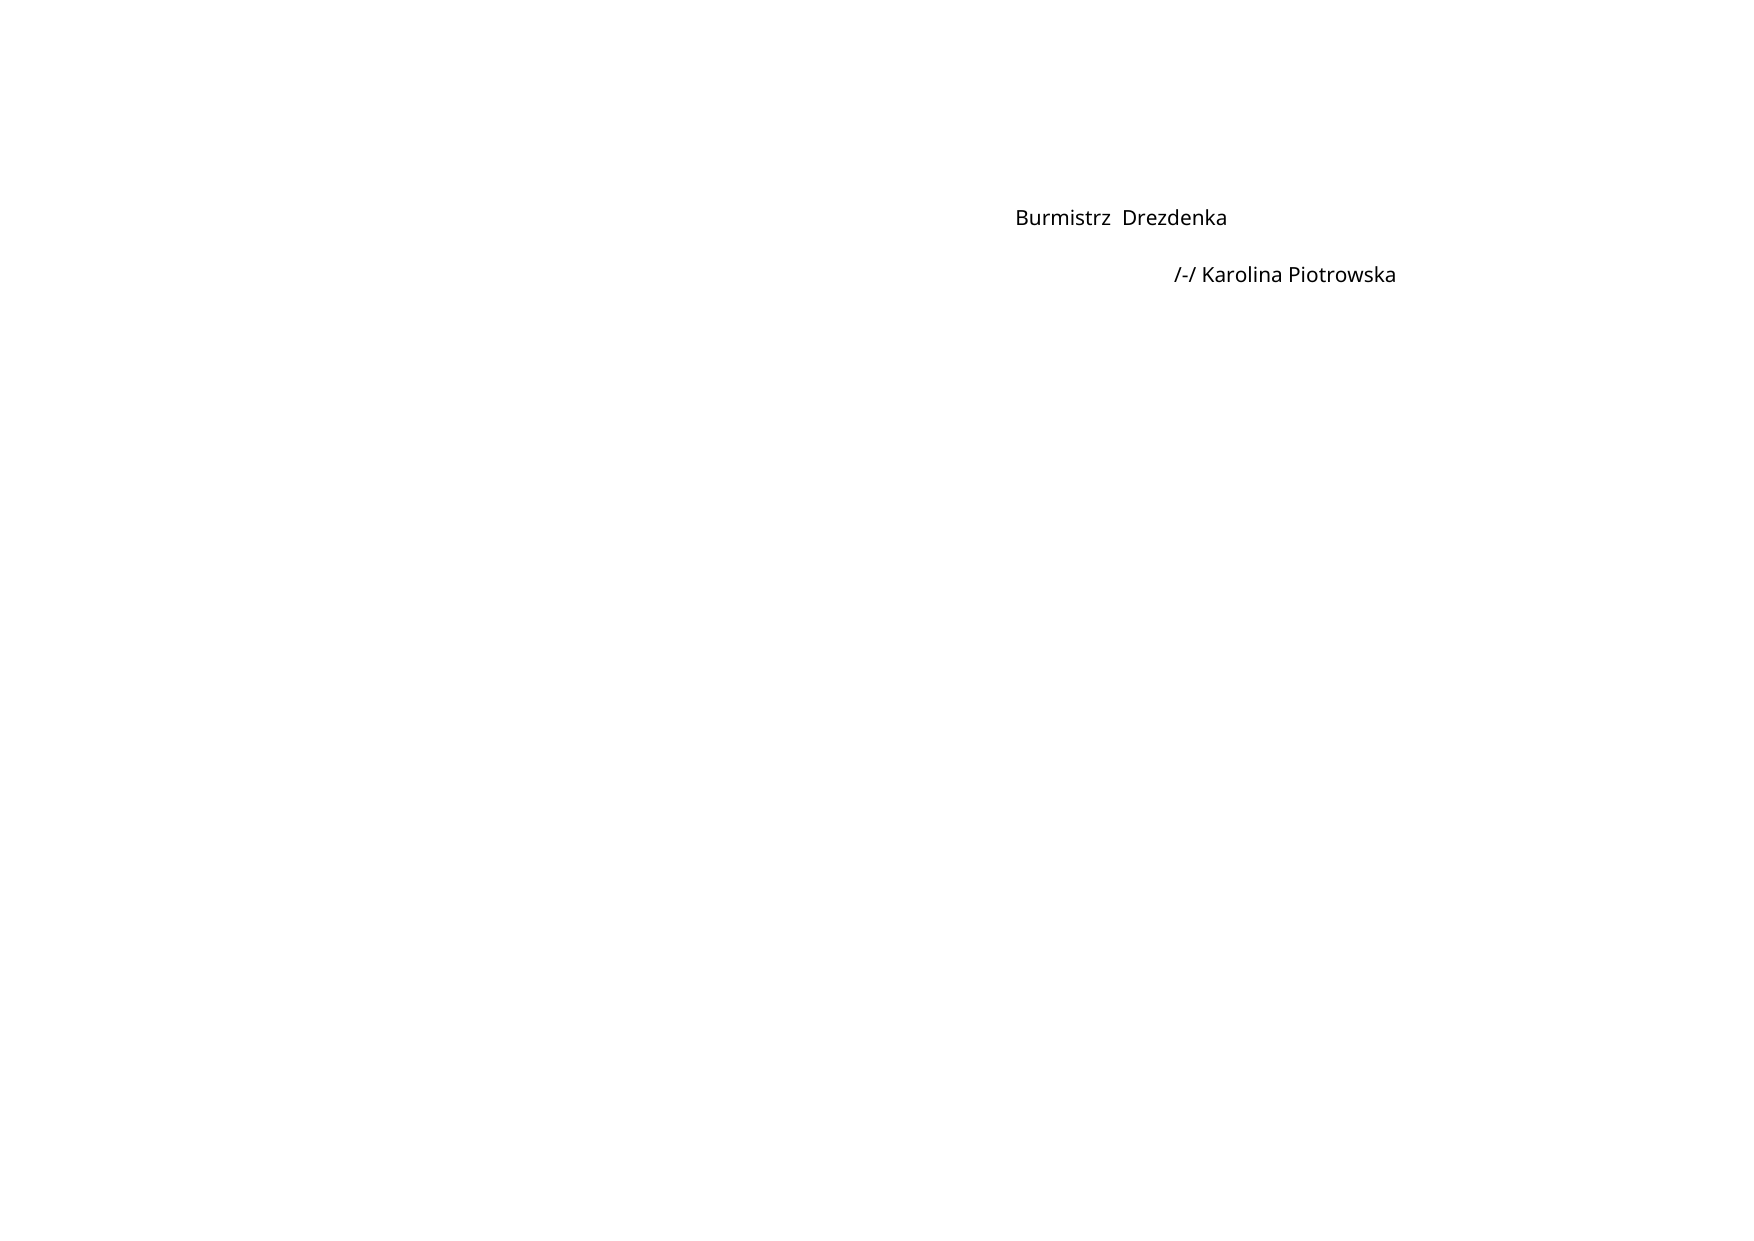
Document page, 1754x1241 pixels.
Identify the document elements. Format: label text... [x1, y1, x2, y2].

text /-/ Karolina Piotrowska [103, 260, 1651, 289]
text Burmistrz Drezdenka [103, 203, 1651, 260]
